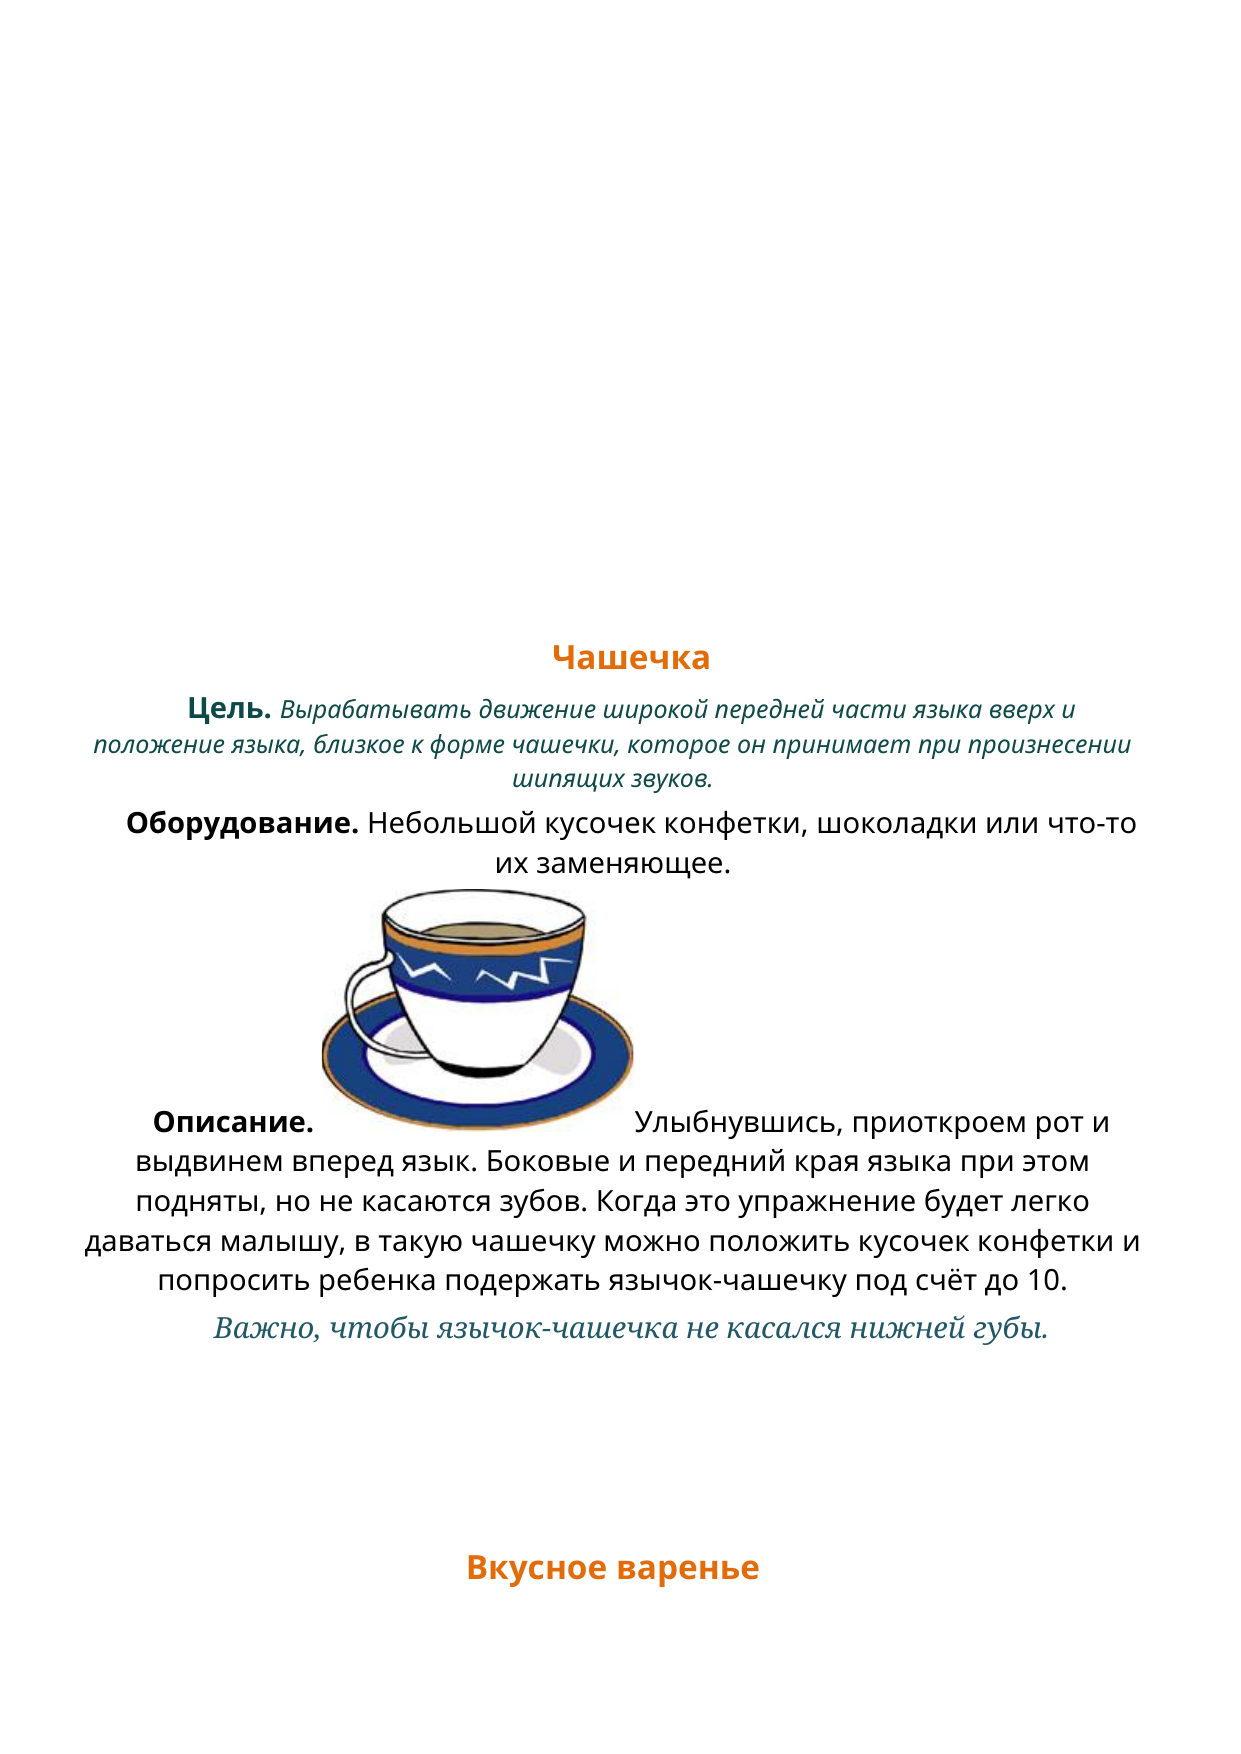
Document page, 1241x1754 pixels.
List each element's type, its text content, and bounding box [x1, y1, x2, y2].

text Чашечка [82, 634, 1144, 679]
text Вкусное варенье [74, 1543, 1152, 1589]
text Цель. Вырабатывать движение широкой передней части языка вверх и положение языка, близкое к форме чашечки, которое он принимает при произнесении шипящих звуков. [82, 687, 1144, 795]
picture [321, 889, 635, 1132]
text Описание. Улыбнувшись, приоткроем рот и выдвинем вперед язык. Боковые и передний края языка при этом подняты, но не касаются зубов. Когда это упражнение будет легко даваться малышу, в такую чашечку можно положить кусочек конфетки и попросить ребенка подержать язычок-чашечку под счёт до 10. [82, 890, 1144, 1299]
text Оборудование. Небольшой кусочек конфетки, шоколадки или что-то их заменяющее. [82, 803, 1144, 882]
text Важно, чтобы язычок-чашечка не касался нижней губы. [82, 1307, 1144, 1347]
